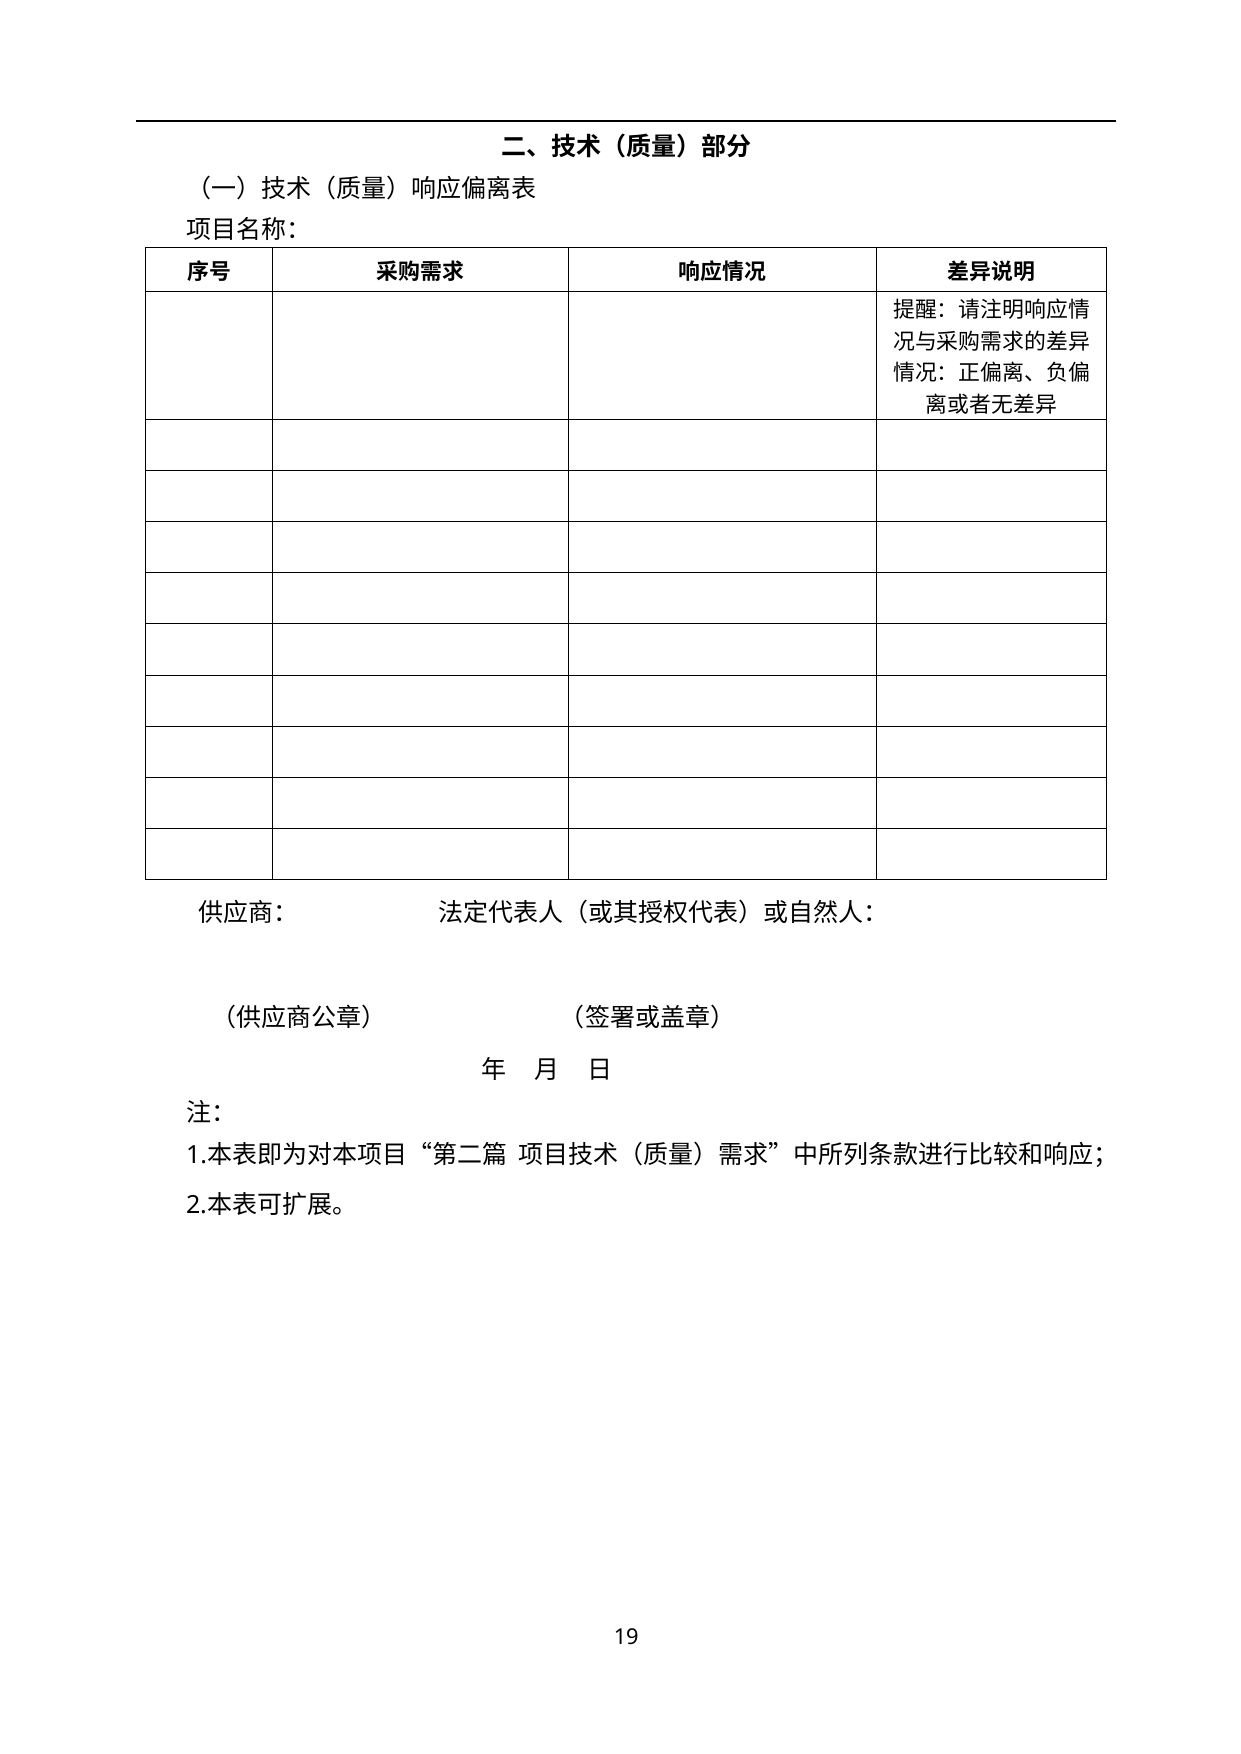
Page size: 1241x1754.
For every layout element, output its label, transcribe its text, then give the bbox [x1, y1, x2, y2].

table_header 差异说明 [877, 248, 1106, 291]
text （供应商公章） （签署或盖章） [136, 984, 1116, 1036]
table_cell [146, 471, 272, 521]
table_cell [877, 420, 1106, 470]
table_cell 提醒：请注明响应情况与采购需求的差异情况：正偏离、负偏离或者无差异 [877, 292, 1106, 419]
table_cell [569, 573, 876, 623]
table_cell [146, 573, 272, 623]
table_cell [273, 420, 568, 470]
table_cell [877, 676, 1106, 726]
table_header 采购需求 [273, 248, 568, 291]
table_cell [273, 471, 568, 521]
table_cell [877, 573, 1106, 623]
table_cell [146, 624, 272, 674]
table_cell [273, 727, 568, 777]
table_cell [877, 727, 1106, 777]
table_cell [146, 676, 272, 726]
table_cell [273, 778, 568, 828]
table_cell [273, 676, 568, 726]
table_cell [273, 573, 568, 623]
table_cell [273, 522, 568, 572]
table_cell [273, 829, 568, 879]
table_cell [877, 829, 1106, 879]
text 供应商： 法定代表人（或其授权代表）或自然人： [136, 880, 1116, 932]
text （一）技术（质量）响应偏离表 [136, 164, 1116, 205]
table_cell [146, 292, 272, 419]
text 注： [136, 1088, 1116, 1130]
table_header 响应情况 [569, 248, 876, 291]
table_cell [569, 471, 876, 521]
text 1.本表即为对本项目“第二篇 项目技术（质量）需求”中所列条款进行比较和响应； [136, 1130, 1116, 1172]
table_cell [877, 471, 1106, 521]
table_cell [569, 420, 876, 470]
table_cell [146, 778, 272, 828]
text 2.本表可扩展。 [136, 1172, 1116, 1224]
table_cell [569, 292, 876, 419]
table_cell [877, 778, 1106, 828]
table_cell [569, 727, 876, 777]
table_cell [273, 624, 568, 674]
text 项目名称： [136, 205, 1116, 247]
text 年 月 日 [136, 1036, 1116, 1088]
table_cell [877, 522, 1106, 572]
table_cell [273, 292, 568, 419]
table_cell [146, 420, 272, 470]
table_cell [146, 522, 272, 572]
table_cell [146, 829, 272, 879]
subtitle 二、技术（质量）部分 [136, 122, 1116, 164]
table_cell [877, 624, 1106, 674]
table_cell [569, 829, 876, 879]
table_cell [146, 727, 272, 777]
table_cell [569, 522, 876, 572]
table_cell [569, 778, 876, 828]
table_cell [569, 676, 876, 726]
table_cell [569, 624, 876, 674]
table_header 序号 [146, 248, 272, 291]
